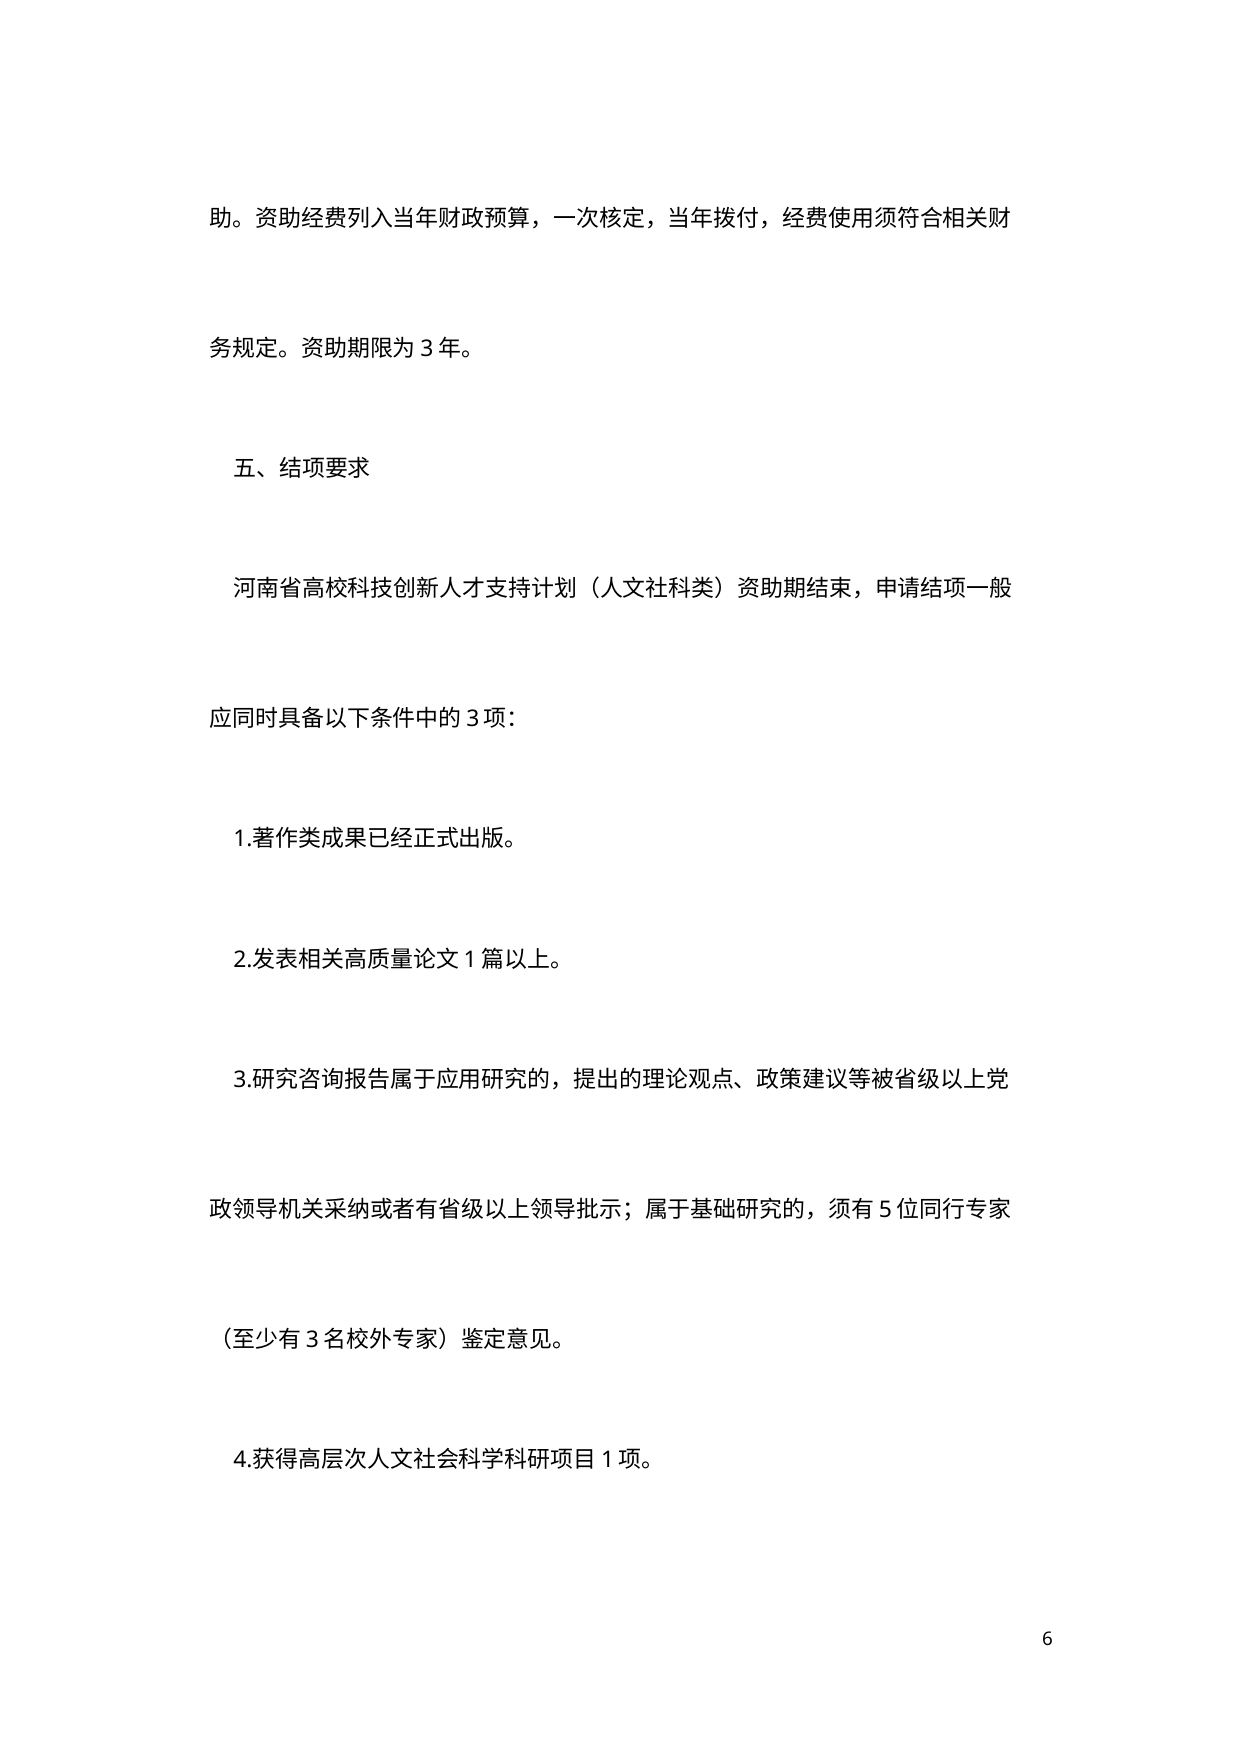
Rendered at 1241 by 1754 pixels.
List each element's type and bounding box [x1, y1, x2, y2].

table_cell [188, 162, 1053, 1541]
